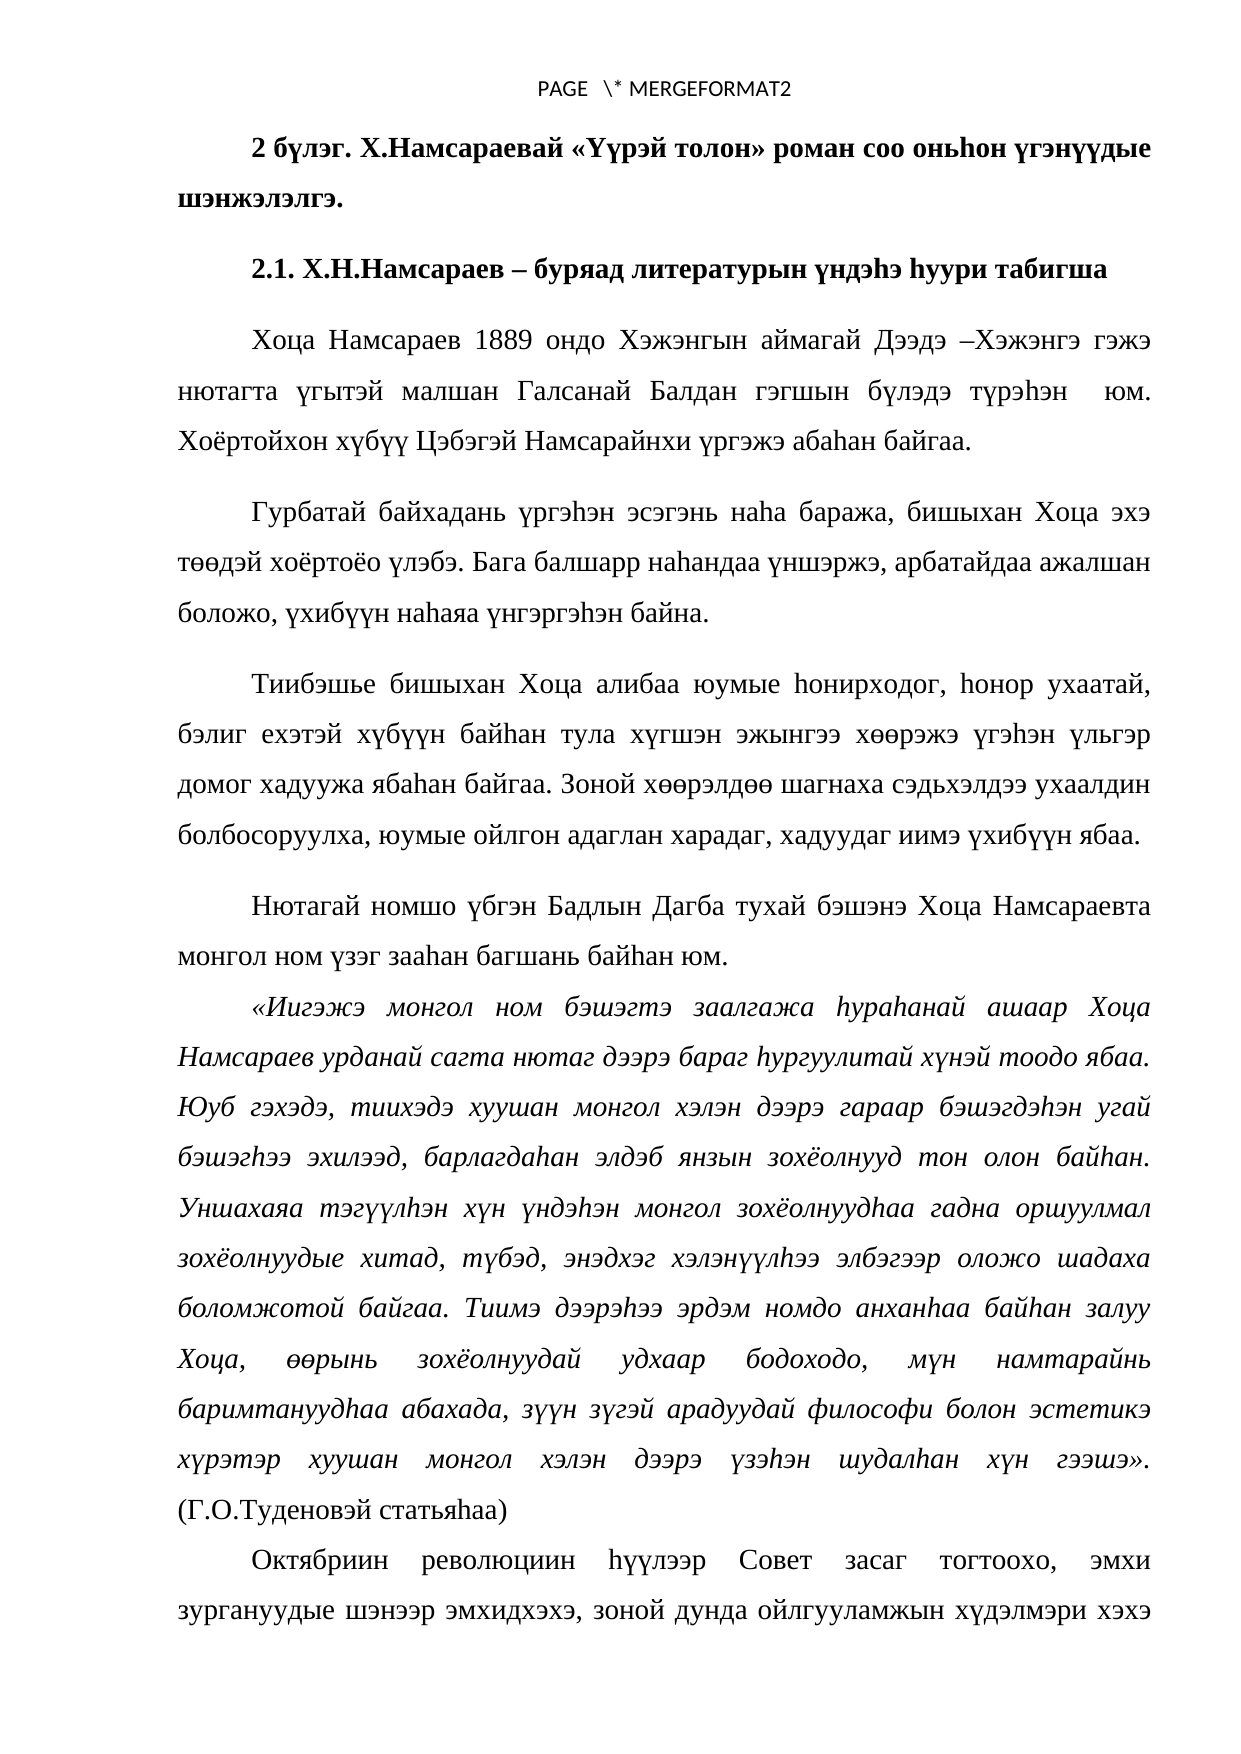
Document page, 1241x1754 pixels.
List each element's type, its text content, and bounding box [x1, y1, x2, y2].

text «Иигэжэ монгол ном бэшэгтэ заалгажа hураhанай ашаар Хоца Намсараев урданай сагта нютаг дээрэ бараг hургуулитай хүнэй тоодо ябаа. Юуб гэхэдэ, тиихэдэ хуушан монгол хэлэн дээрэ гараар бэшэгдэhэн угай бэшэгhээ эхилээд, барлагдаhан элдэб янзын зохёолнууд тон олон байhан. Уншахаяа тэгүүлhэн хүн үндэhэн монгол зохёолнуудhаа гадна оршуулмал зохёолнуудые хитад, түбэд, энэдхэг хэлэнүүлhээ элбэгээр оложо шадаха боломжотой байгаа. Тиимэ дээрэhээ эрдэм номдо анханhаа байhан залуу Хоца, өөрынь зохёолнуудай удхаар бодоходо, мүн намтарайнь баримтануудhаа абахада, зүүн зүгэй арадуудай философи болон эстетикэ хүрэтэр хуушан монгол хэлэн дээрэ үзэhэн шудалhан хүн гээшэ». (Г.О.Туденовэй статьяhаа) [177, 989, 1152, 1525]
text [177, 1542, 1152, 1626]
text Хоца Намсараев 1889 ондо Хэжэнгын аймагай Дээдэ –Хэжэнгэ гэжэ нютагта үгытэй малшан Галсанай Балдан гэгшын бүлэдэ түрэhэн юм. Хоёртойхон хүбүү Цэбэгэй Намсарайнхи үргэжэ абаhан байгаа. [177, 322, 1152, 457]
text Тиибэшье бишыхан Хоца алибаа юумые hонирходог, hонор ухаатай, бэлиг ехэтэй хүбүүн байhан тула хүгшэн эжынгээ хөөрэжэ үгэhэн үльгэр домог хадуужа ябаhан байгаа. Зоной хөөрэлдөө шагнаха сэдьхэлдээ ухаалдин болбосоруулха, юумые ойлгон адаглан харадаг, хадуудаг иимэ үхибүүн ябаа. [177, 666, 1152, 850]
text Нютагай номшо үбгэн Бадлын Дагба тухай бэшэнэ Хоца Намсараевта монгол ном үзэг зааhан багшань байhан юм. [177, 888, 1152, 972]
text 2 бүлэг. Х.Намсараевай «Үүрэй толон» роман соо оньhон үгэнүүдые шэнжэлэлгэ. [177, 130, 1152, 214]
text Гурбатай байхадань үргэhэн эсэгэнь наhа баража, бишыхан Хоца эхэ төөдэй хоёртоёо үлэбэ. Бага балшарр наhандаа үншэржэ, арбатайдаа ажалшан боложо, үхибүүн наhаяа үнгэргэhэн байна. [177, 494, 1152, 628]
text 2.1. Х.Н.Намсараев – буряад литературын үндэhэ hуури табигша [177, 251, 1152, 285]
